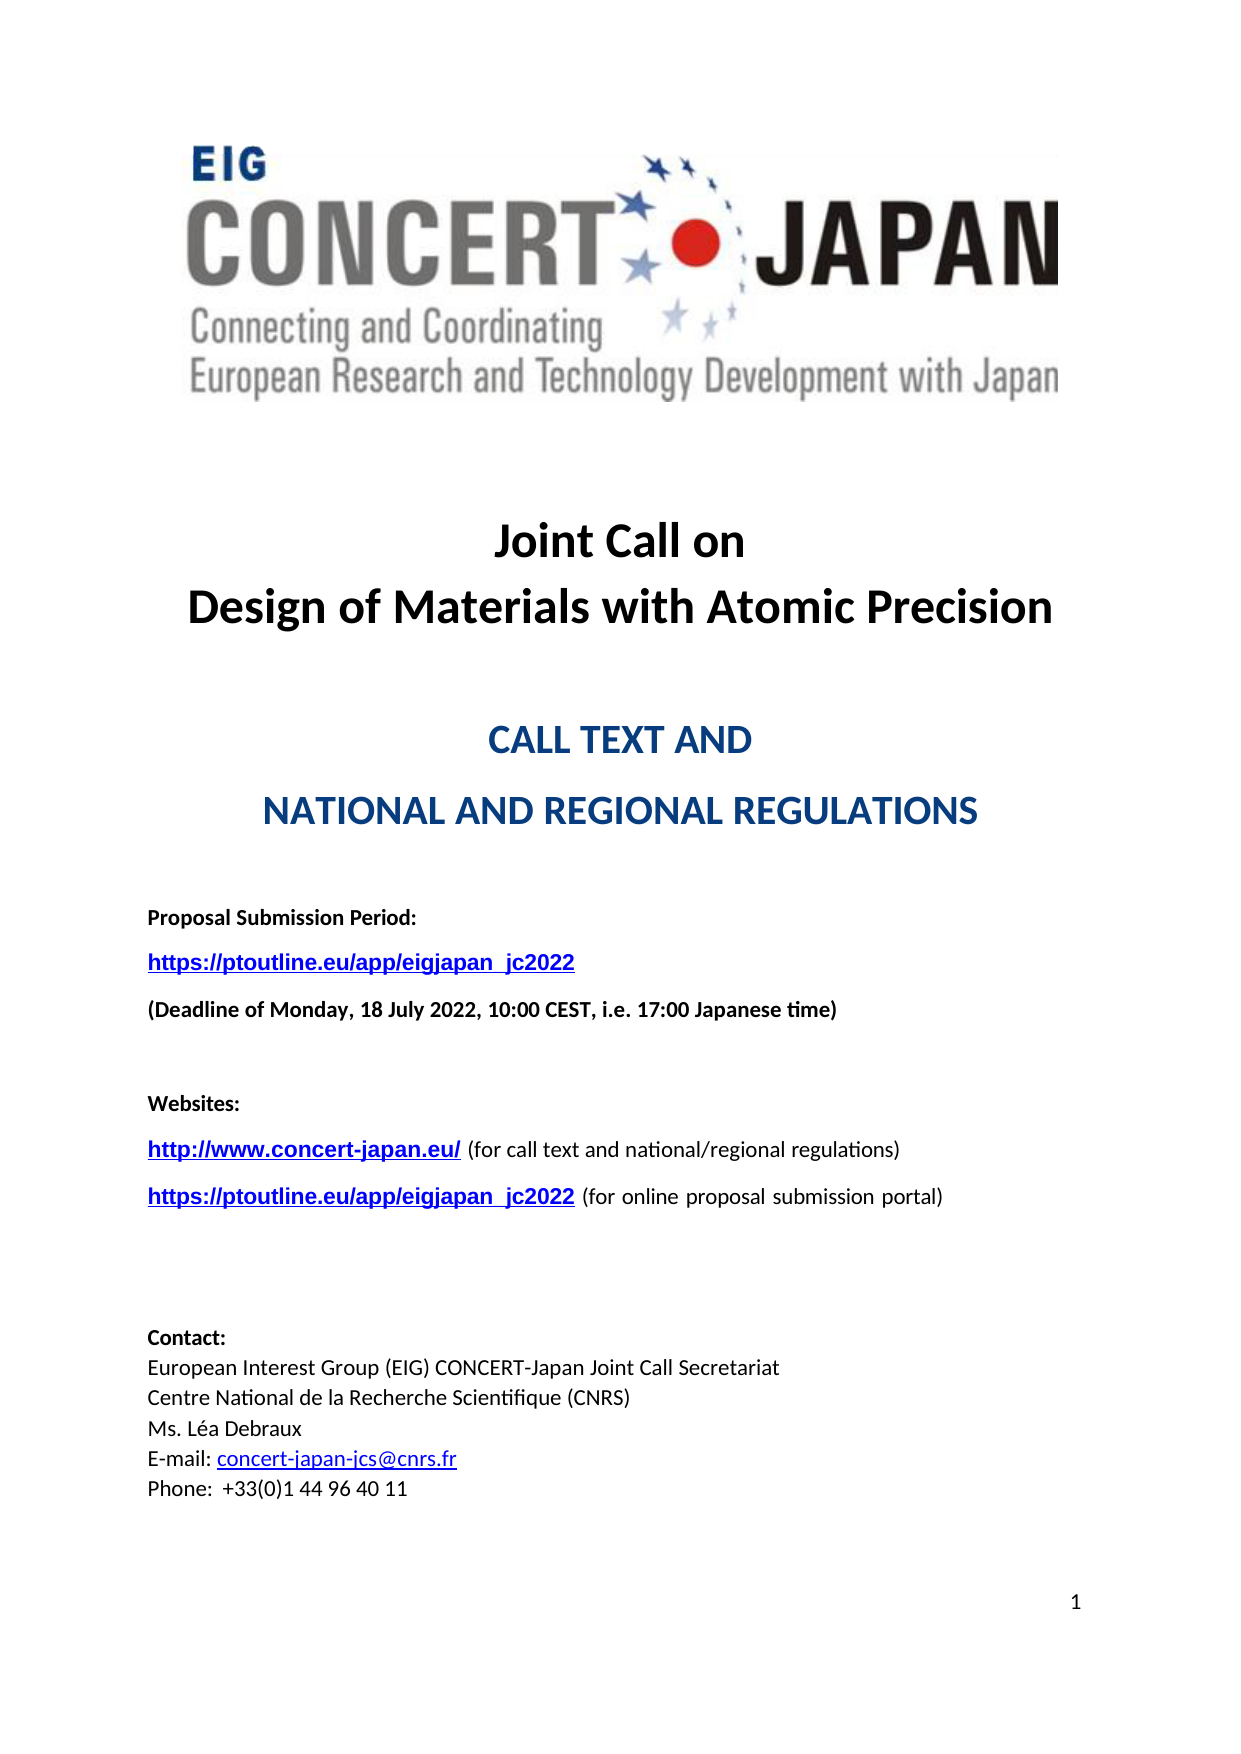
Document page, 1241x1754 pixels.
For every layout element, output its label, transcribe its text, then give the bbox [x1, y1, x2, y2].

text European Interest Group (EIG) CONCERT-Japan Joint Call Secretariat Centre National de la Recherche Scientifique (CNRS) [147, 1353, 836, 1412]
subtitle Websites: [147, 1089, 1121, 1117]
subtitle Proposal Submission Period: [147, 903, 1121, 931]
text CALL TEXT AND [186, 713, 1054, 764]
text http://www.concert-japan.eu/ (for call text and national/regional regulations) [147, 1135, 1121, 1163]
subtitle (Deadline of Monday, 18 July 2022, 10:00 CEST, i.e. 17:00 Japanese time) [147, 995, 1121, 1023]
text E-mail: concert-japan-jcs@cnrs.fr Phone: +33(0)1 44 96 40 11 [147, 1444, 510, 1502]
picture [181, 145, 1058, 402]
title Joint Call on [186, 509, 1054, 570]
text Ms. Léa Debraux [147, 1414, 1121, 1442]
subtitle https://ptoutline.eu/app/eigjapan_jc2022 [147, 949, 1121, 976]
text NATIONAL AND REGIONAL REGULATIONS [186, 784, 1054, 835]
title Design of Materials with Atomic Precision [186, 575, 1054, 636]
subtitle Contact: [147, 1323, 1121, 1351]
text https://ptoutline.eu/app/eigjapan_jc2022 (for online proposal submission portal) [147, 1182, 1121, 1210]
